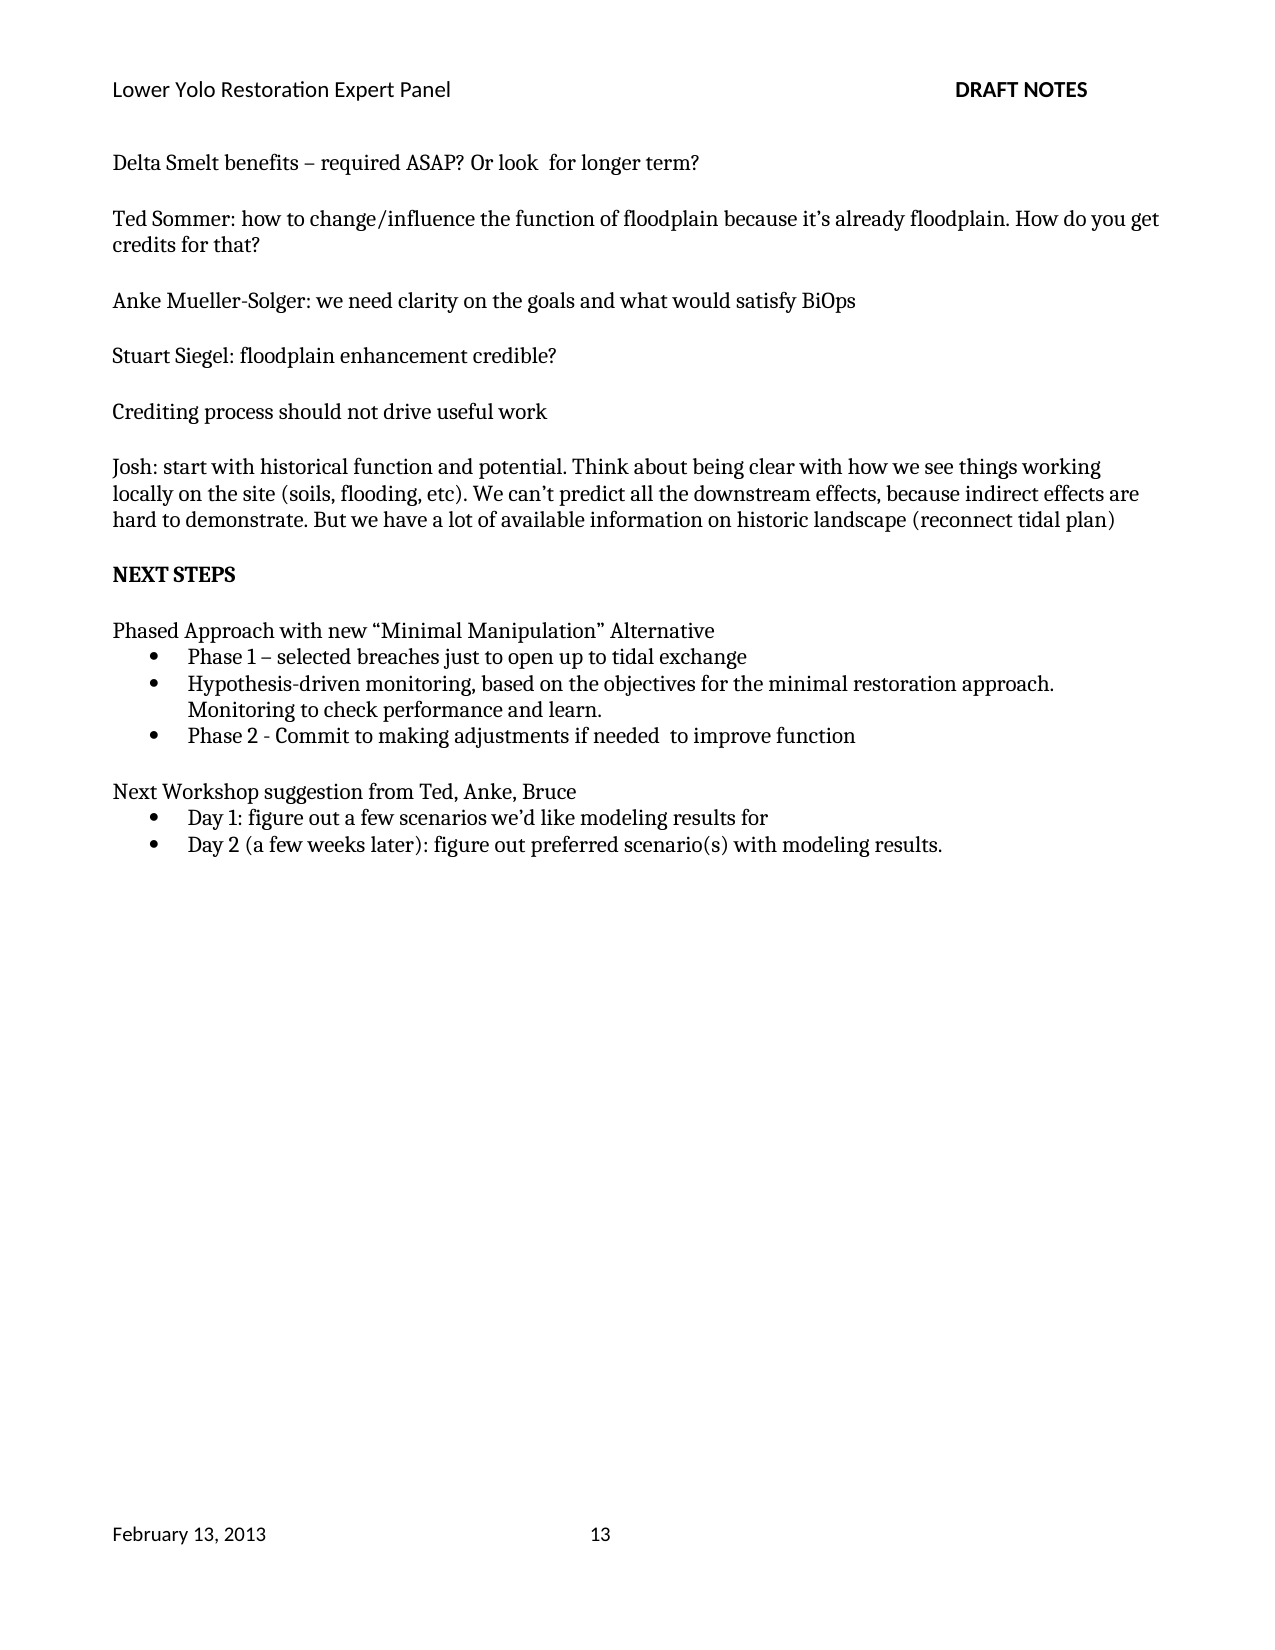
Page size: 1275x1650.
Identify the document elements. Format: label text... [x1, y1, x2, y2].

list Day 1: figure out a few scenarios we’d like modeling results for [150, 805, 1162, 831]
text Ted Sommer: how to change/influence the function of floodplain because it’s already floodplain. How do you get credits for that? [112, 206, 1162, 258]
text Anke Mueller-Solger: we need clarity on the goals and what would satisfy BiOps [112, 287, 1162, 314]
list Hypothesis-driven monitoring, based on the objectives for the minimal restoration approach. Monitoring to check performance and learn. [150, 670, 1162, 723]
text Next Workshop suggestion from Ted, Anke, Bruce [112, 779, 1162, 805]
text Delta Smelt benefits – required ASAP? Or look for longer term? [112, 150, 1162, 176]
list Phase 1 – selected breaches just to open up to tidal exchange [150, 644, 1162, 670]
list Phase 2 - Commit to making adjustments if needed to improve function [150, 723, 1162, 749]
text Phased Approach with new “Minimal Manipulation” Alternative [112, 618, 1162, 644]
text Josh: start with historical function and potential. Think about being clear with how we see things working locally on the site (soils, flooding, etc). We can’t predict all the downstream effects, because indirect effects are hard to demonstrate. But we have a lot of available information on historic landscape (reconnect tidal plan) [112, 454, 1162, 533]
text Crediting process should not drive useful work [112, 398, 1162, 425]
text NEXT STEPS [112, 562, 1162, 588]
list Day 2 (a few weeks later): figure out preferred scenario(s) with modeling results. [150, 831, 1162, 858]
text Stuart Siegel: floodplain enhancement credible? [112, 343, 1162, 369]
